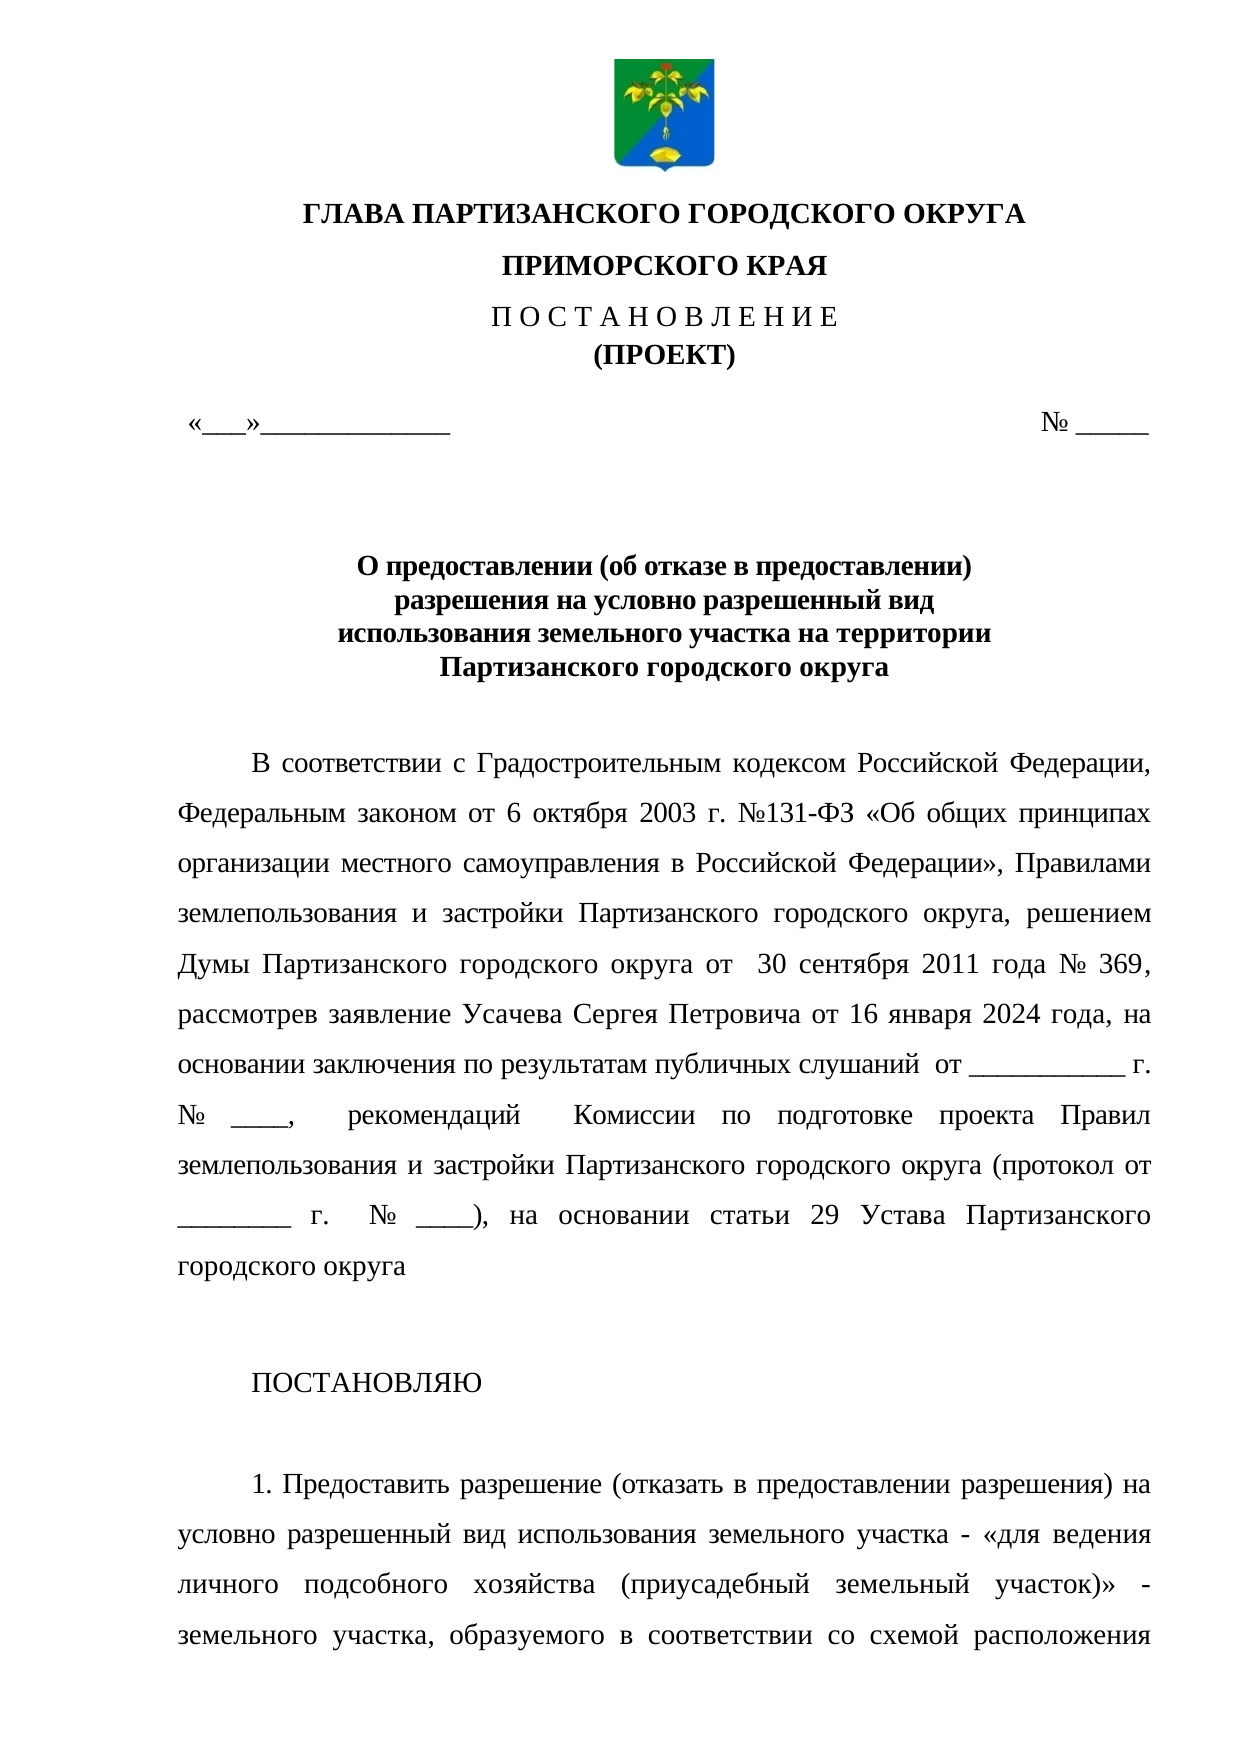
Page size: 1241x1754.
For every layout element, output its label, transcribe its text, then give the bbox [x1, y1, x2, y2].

picture [614, 59, 715, 172]
text разрешения на условно разрешенный вид [177, 582, 1152, 615]
text ГЛАВА ПАРТИЗАНСКОГО ГОРОДСКОГО ОКРУГА [177, 197, 1152, 230]
text использования земельного участка на территории [177, 615, 1152, 649]
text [177, 1466, 1152, 1650]
text В соответствии с Градостроительным кодексом Российской Федерации, Федеральным законом от 6 октября 2003 г. №131-ФЗ «Об общих принципах организации местного самоуправления в Российской Федерации», Правилами землепользования и застройки Партизанского городского округа, решением Думы Партизанского городского округа от 30 сентября 2011 года № 369, рассмотрев заявление Усачева Сергея Петровича от 16 января 2024 года, на основании заключения по результатам публичных слушаний от ___________ г. № ____, рекомендаций Комиссии по подготовке проекта Правил землепользования и застройки Партизанского городского округа (протокол от ________ г. № ____), на основании статьи 29 Устава Партизанского городского округа [177, 745, 1152, 1281]
text П О С Т А Н О В Л Е Н И Е [177, 299, 1152, 332]
text Партизанского городского округа [177, 649, 1152, 682]
text «___»_____________ № _____ [177, 404, 1152, 438]
text ПОСТАНОВЛЯЮ [177, 1365, 1152, 1399]
text О предоставлении (об отказе в предоставлении) [177, 548, 1152, 582]
text (ПРОЕКТ) [177, 337, 1152, 371]
text ПРИМОРСКОГО КРАЯ [177, 248, 1152, 281]
